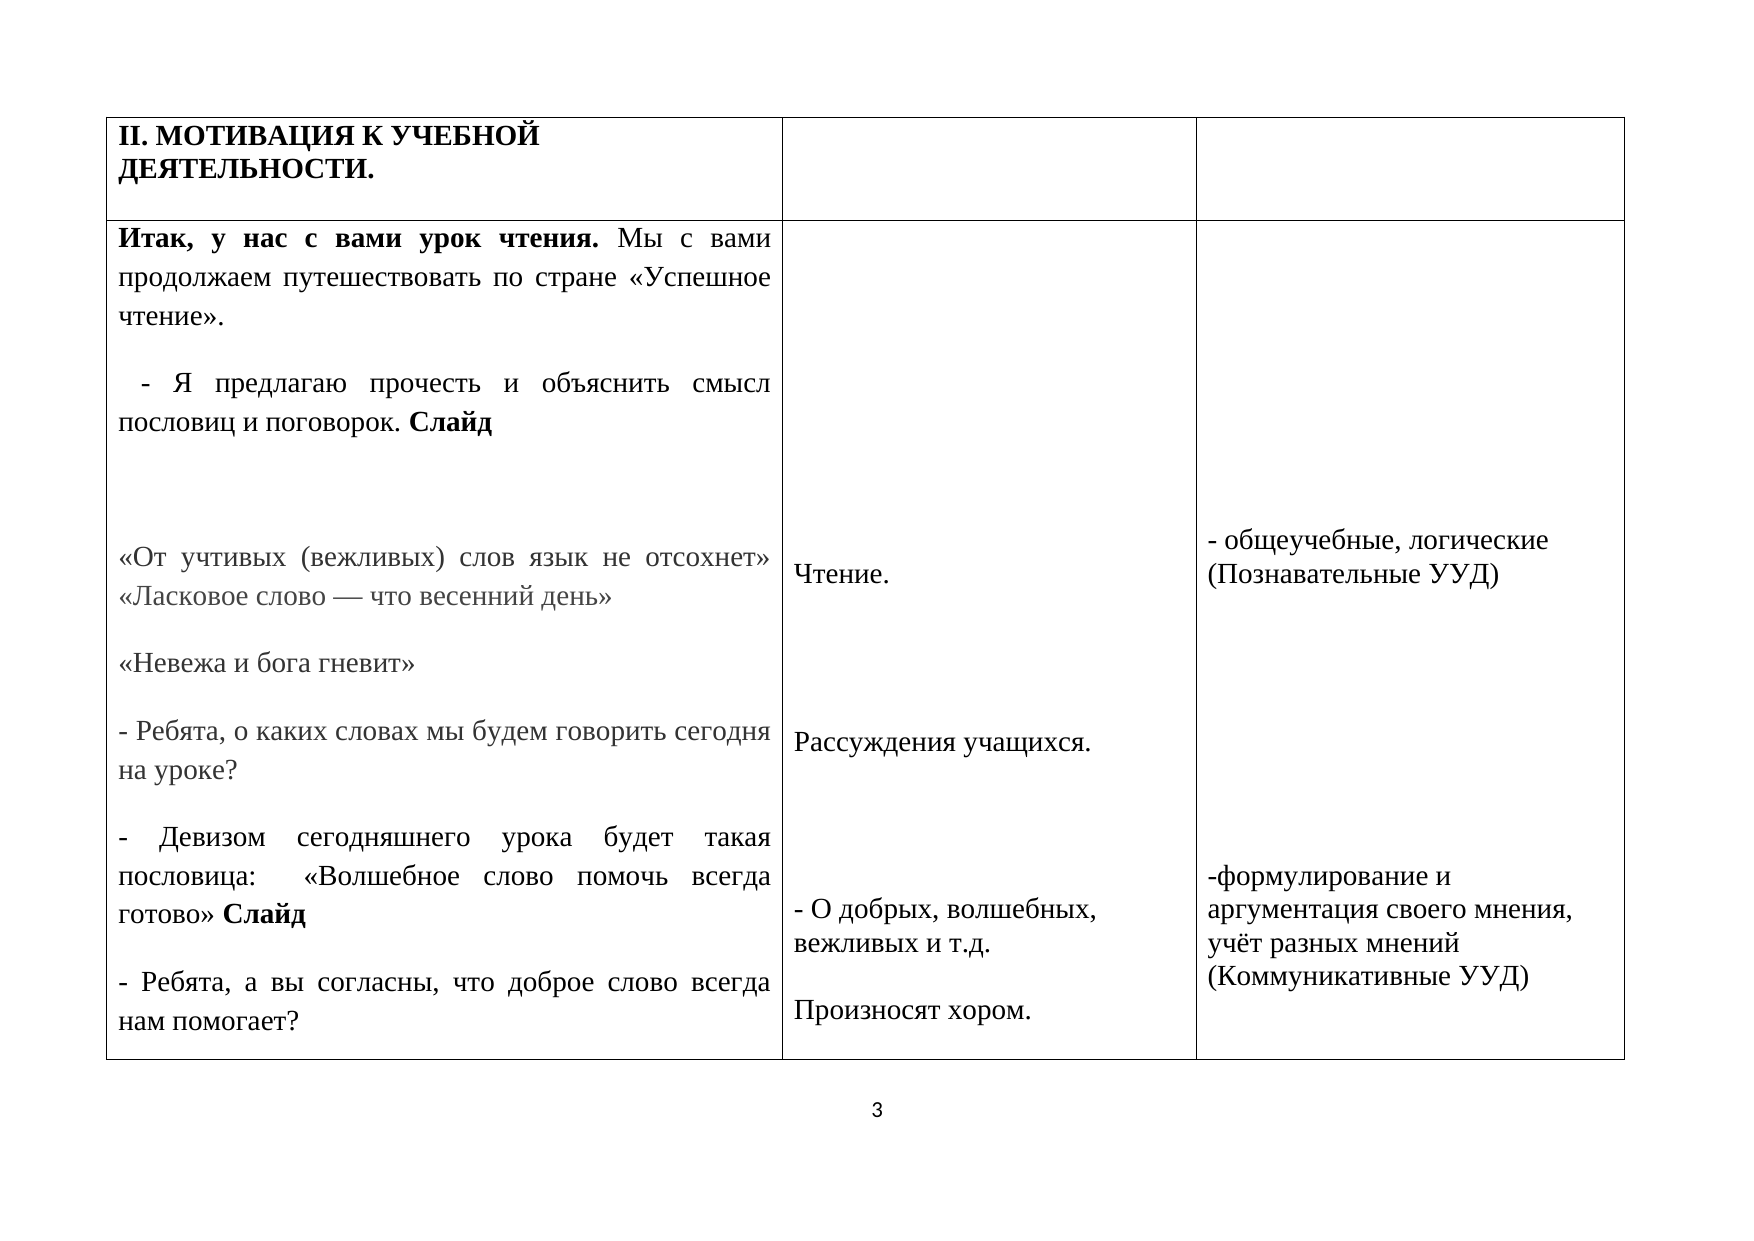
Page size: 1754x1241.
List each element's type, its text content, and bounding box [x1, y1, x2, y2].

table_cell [783, 221, 1196, 1059]
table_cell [1197, 221, 1624, 1059]
table_cell II. МОТИВАЦИЯ К УЧЕБНОЙ ДЕЯТЕЛЬНОСТИ. [107, 118, 782, 219]
table_cell [1197, 118, 1624, 219]
table_cell [783, 118, 1196, 219]
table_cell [107, 221, 782, 1059]
